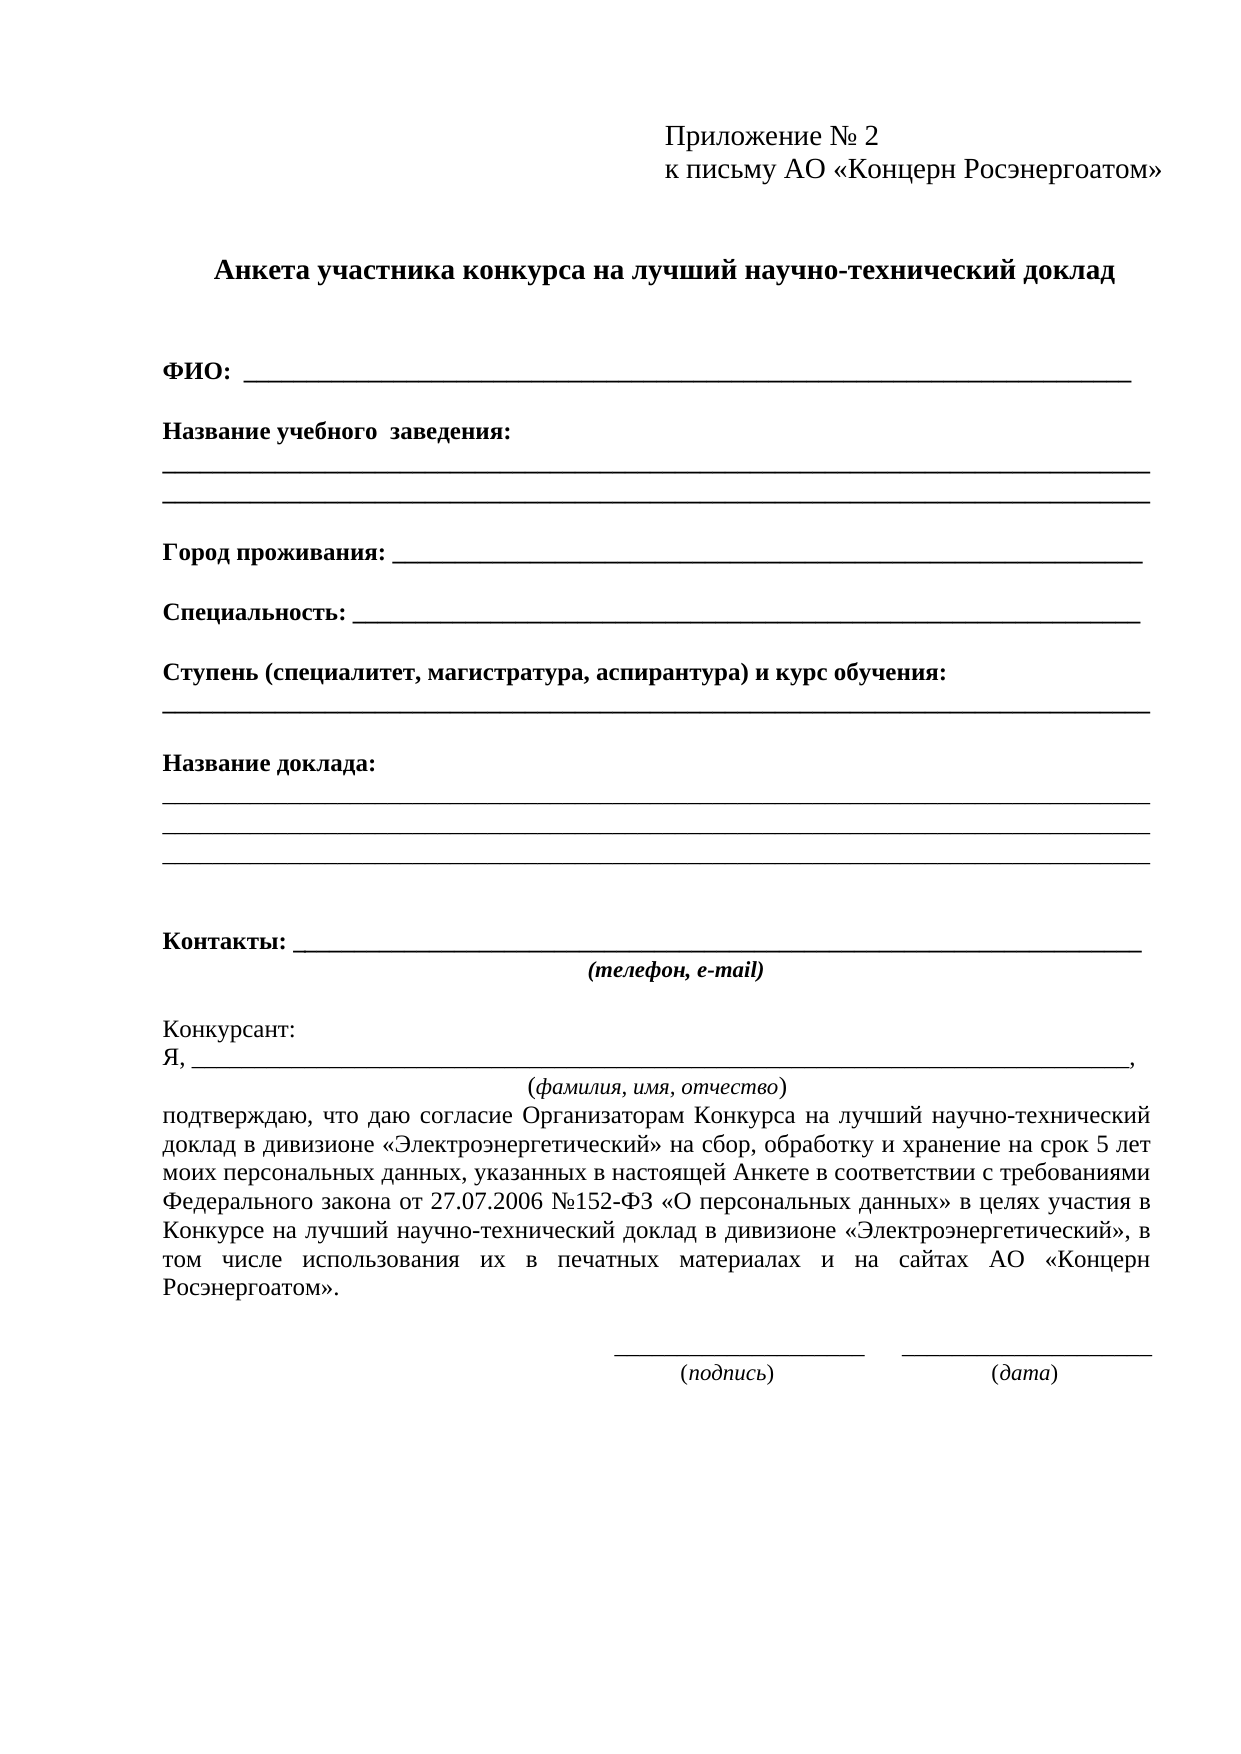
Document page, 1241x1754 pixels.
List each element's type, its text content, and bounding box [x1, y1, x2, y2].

text Ступень (специалитет, магистратура, аспирантура) и курс обучения: _______________________________________________________________________________ [162, 657, 1152, 716]
text Конкурсант: [162, 1014, 1152, 1042]
text Я, ___________________________________________________________________________, [162, 1042, 1152, 1071]
text Приложение № 2 [664, 118, 1167, 152]
text (фамилия, имя, отчество) [162, 1071, 1152, 1100]
text к письму АО «Концерн Росэнергоатом» [664, 152, 1167, 185]
text Название доклада: _____________________________________________________________________________________________________________________________________________________________________________________________________________________________________________ [162, 748, 1152, 867]
text Название учебного заведения: ______________________________________________________________________________________________________________________________________________________________ [162, 416, 1152, 505]
text (телефон, e-mail) [162, 956, 1152, 982]
text ФИО: _______________________________________________________________________ [162, 356, 1152, 385]
text подтверждаю, что даю согласие Организаторам Конкурса на лучший научно-технический доклад в дивизионе «Электроэнергетический» на сбор, обработку и хранение на срок 5 лет моих персональных данных, указанных в настоящей Анкете в соответствии с требованиями Федерального закона от 27.07.2006 №152-ФЗ «О персональных данных» в целях участия в Конкурсе на лучший научно-технический доклад в дивизионе «Электроэнергетический», в том числе использования их в печатных материалах и на сайтах АО «Концерн Росэнергоатом». [162, 1100, 1152, 1301]
text Город проживания: ____________________________________________________________ [162, 537, 1152, 566]
text Специальность: _______________________________________________________________ [162, 597, 1152, 626]
text Анкета участника конкурса на лучший научно-технический доклад [177, 252, 1152, 286]
text Контакты: ____________________________________________________________________ [162, 926, 1152, 954]
text (подпись) (дата) [229, 1359, 1152, 1385]
text ____________________ ____________________ [177, 1330, 1152, 1359]
